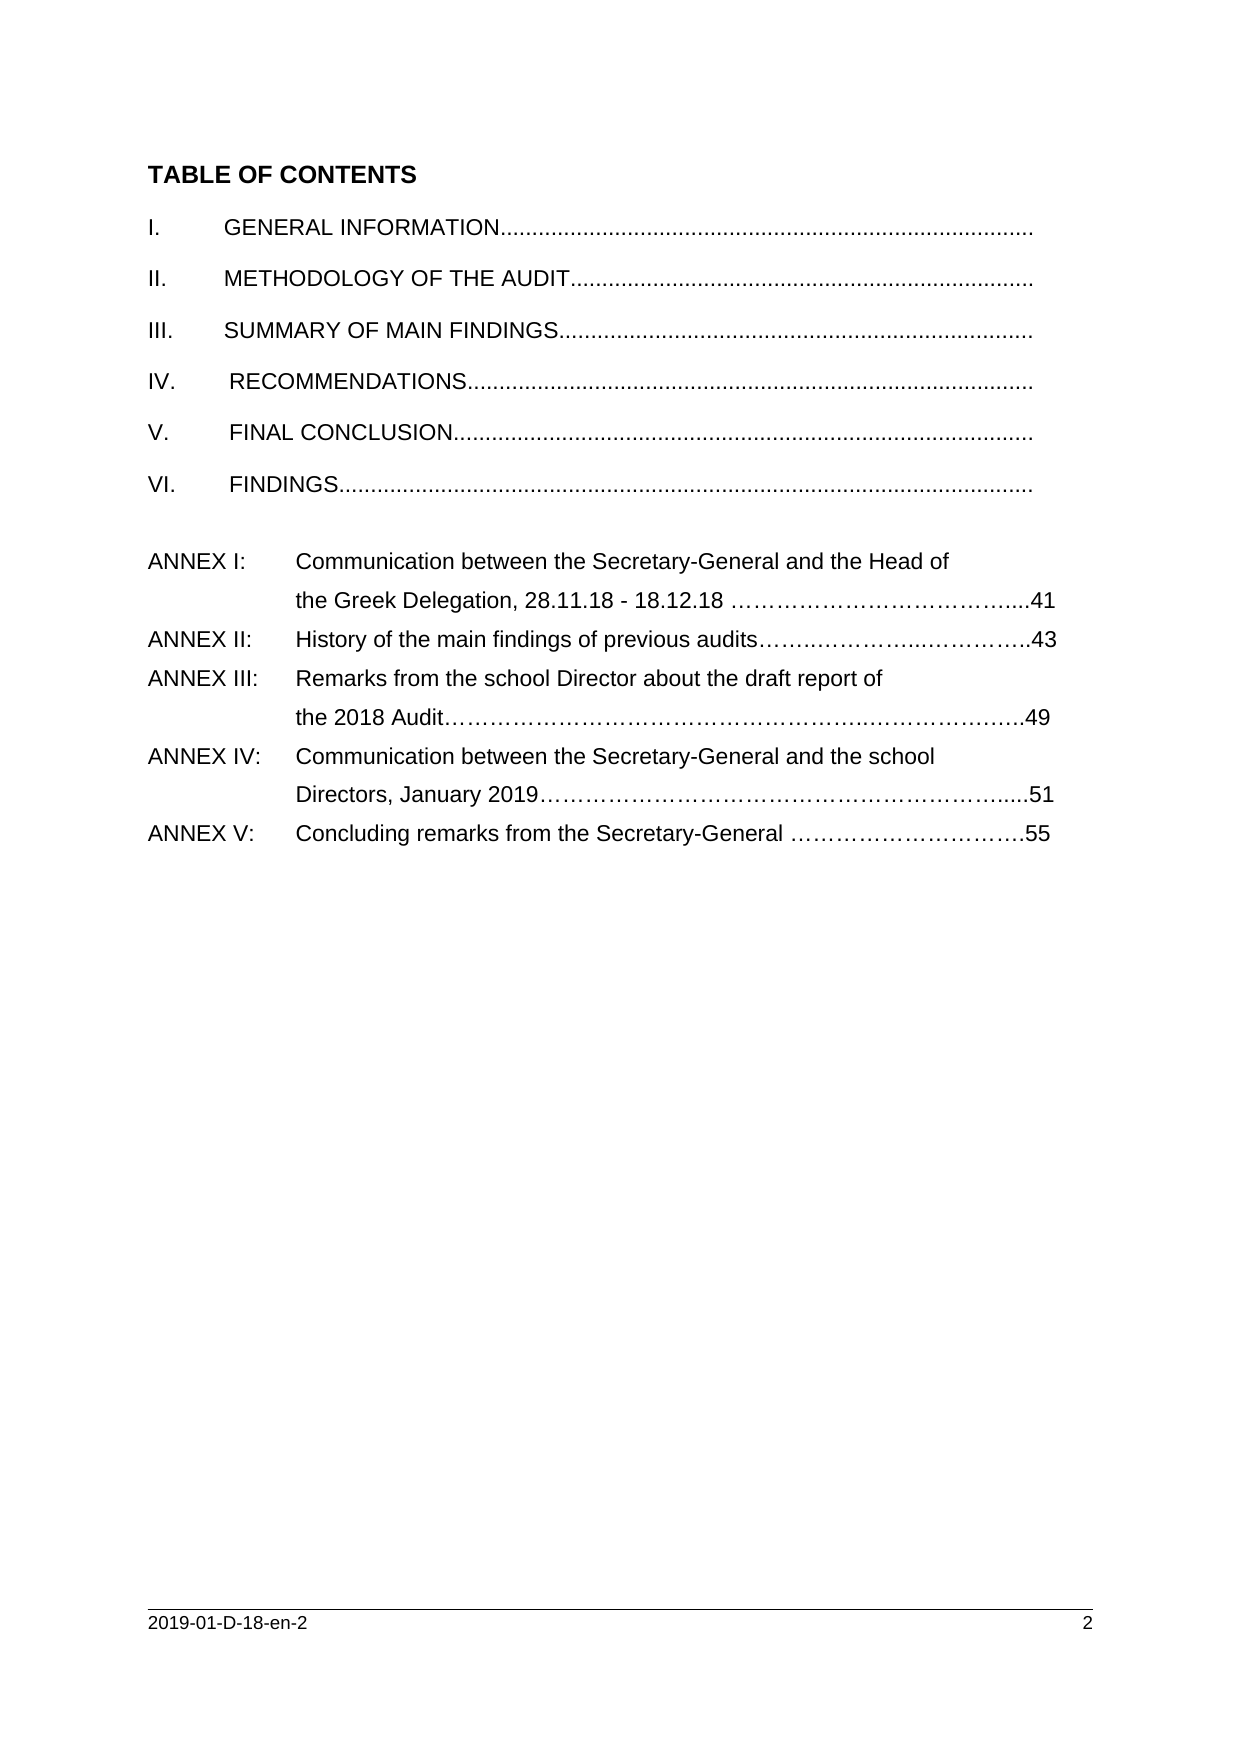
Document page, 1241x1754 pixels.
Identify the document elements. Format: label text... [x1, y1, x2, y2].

text TABLE OF CONTENTS [148, 160, 1093, 189]
text Directors, January 2019…………………………………………………….....51 [221, 781, 1093, 808]
text VI. Findings 9 [148, 471, 1018, 497]
text III. Summary of main findings 7 [148, 317, 1018, 343]
text II. Methodology of the audit 6 [148, 265, 1018, 292]
text the 2018 Audit………………………………………………..…………….…..49 [221, 704, 1093, 730]
text I. General information 3 [148, 214, 1018, 240]
text the Greek Delegation, 28.11.18 - 18.12.18 ………………………………....41 [221, 587, 1093, 613]
text ANNEX V: Concluding remarks from the Secretary-General ………………………….55 [148, 820, 1093, 847]
text IV. Recommendations 9 [148, 368, 1018, 394]
text ANNEX III: Remarks from the school Director about the draft report of [148, 665, 1093, 691]
text ANNEX II: History of the main findings of previous audits……..…………...…………..43 [148, 626, 1093, 652]
text ANNEX IV: Communication between the Secretary-General and the school [148, 743, 1093, 769]
text V. Final conclusion 9 [148, 419, 1018, 446]
text ANNEX I: Communication between the Secretary-General and the Head of [148, 548, 1093, 575]
